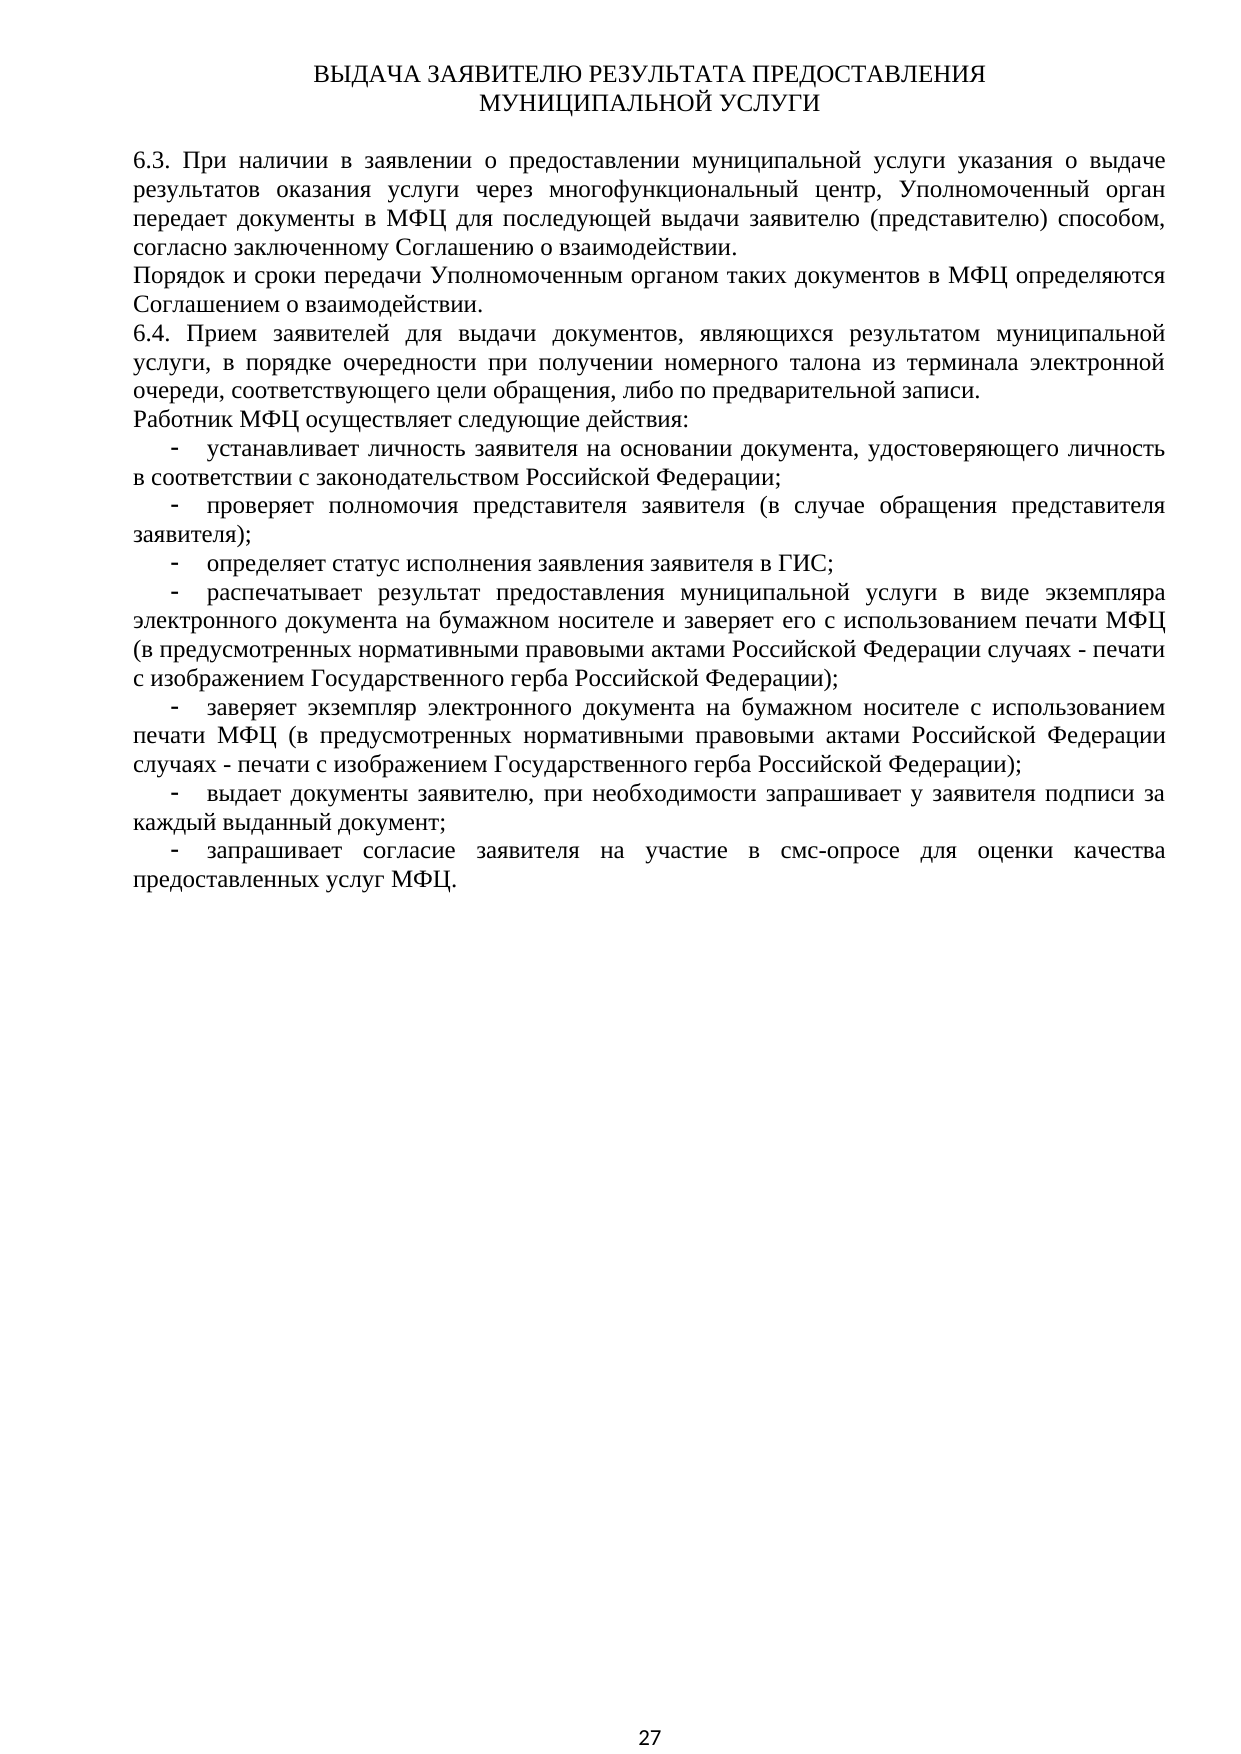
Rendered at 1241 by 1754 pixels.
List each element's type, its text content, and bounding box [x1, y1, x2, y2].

list заверяет экземпляр электронного документа на бумажном носителе с использованием печати МФЦ (в предусмотренных нормативными правовыми актами Российской Федерации случаях - печати с изображением Государственного герба Российской Федерации); [133, 692, 1167, 778]
text МУНИЦИПАЛЬНОЙ УСЛУГИ [133, 88, 1167, 117]
text ВЫДАЧА ЗАЯВИТЕЛЮ РЕЗУЛЬТАТА ПРЕДОСТАВЛЕНИЯ [133, 59, 1167, 88]
list распечатывает результат предоставления муниципальной услуги в виде экземпляра электронного документа на бумажном носителе и заверяет его с использованием печати МФЦ (в предусмотренных нормативными правовыми актами Российской Федерации случаях - печати с изображением Государственного герба Российской Федерации); [133, 577, 1167, 692]
list определяет статус исполнения заявления заявителя в ГИС; [133, 548, 1167, 577]
text 6.4. Прием заявителей для выдачи документов, являющихся результатом муниципальной услуги, в порядке очередности при получении номерного талона из терминала электронной очереди, соответствующего цели обращения, либо по предварительной записи. [133, 318, 1167, 404]
list выдает документы заявителю, при необходимости запрашивает у заявителя подписи за каждый выданный документ; [133, 778, 1167, 835]
list проверяет полномочия представителя заявителя (в случае обращения представителя заявителя); [133, 490, 1167, 548]
list запрашивает согласие заявителя на участие в смс-опросе для оценки качества предоставленных услуг МФЦ. [133, 835, 1167, 893]
text Работник МФЦ осуществляет следующие действия: [133, 404, 1167, 433]
list устанавливает личность заявителя на основании документа, удостоверяющего личность в соответствии с законодательством Российской Федерации; [133, 433, 1167, 490]
text Порядок и сроки передачи Уполномоченным органом таких документов в МФЦ определяются Соглашением о взаимодействии. [133, 260, 1167, 318]
text 6.3. При наличии в заявлении о предоставлении муниципальной услуги указания о выдаче результатов оказания услуги через многофункциональный центр, Уполномоченный орган передает документы в МФЦ для последующей выдачи заявителю (представителю) способом, согласно заключенному Соглашению о взаимодействии. [133, 145, 1167, 260]
